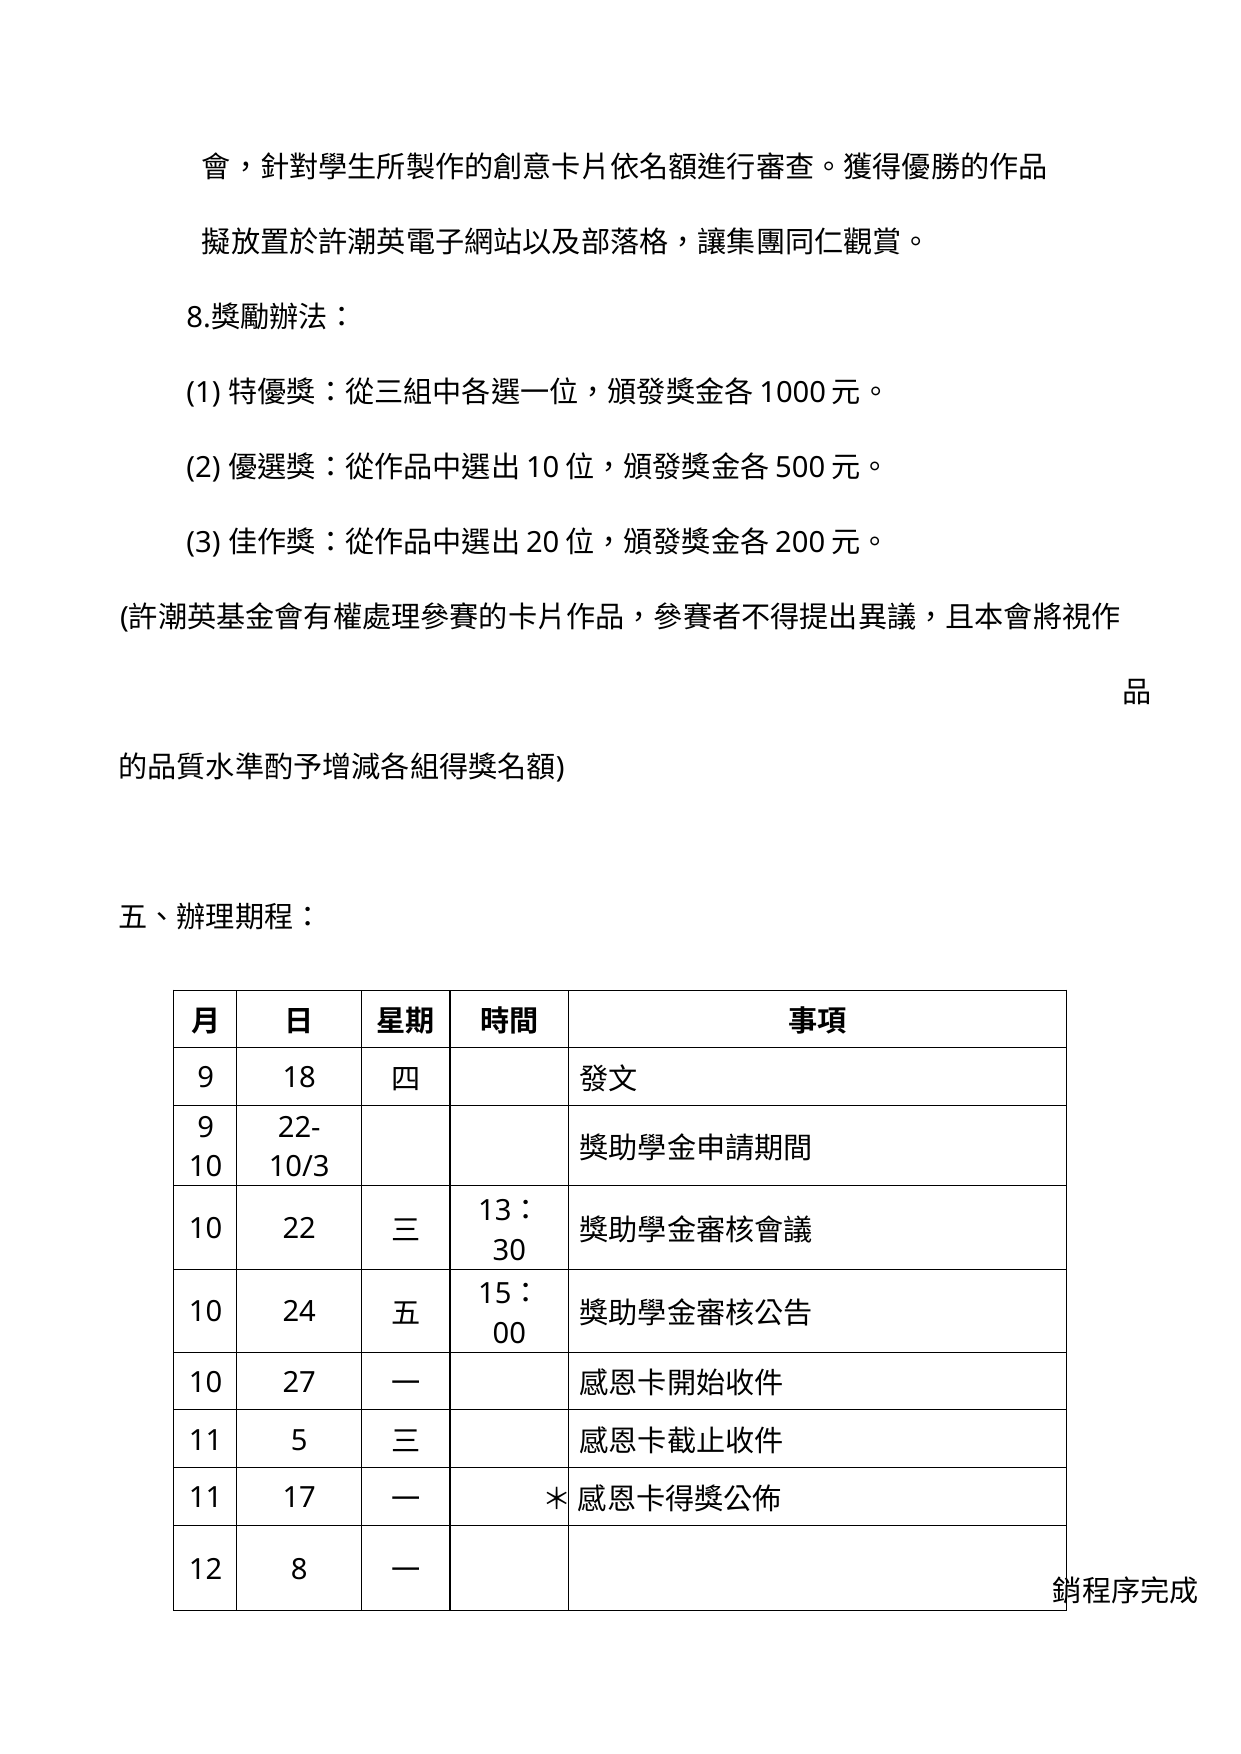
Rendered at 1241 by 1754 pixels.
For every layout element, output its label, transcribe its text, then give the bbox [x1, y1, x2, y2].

table_cell 8 [237, 1526, 361, 1610]
table_header 星期 [362, 991, 449, 1047]
table_cell 五 [362, 1270, 449, 1352]
table_cell 一 [362, 1468, 449, 1525]
table_cell [451, 1106, 568, 1185]
table_cell 一 [362, 1526, 449, 1610]
table_cell 三 [362, 1410, 449, 1467]
table_cell 5 [237, 1410, 361, 1467]
table_cell 18 [237, 1048, 361, 1105]
table_header 日 [237, 991, 361, 1047]
table_cell [451, 1048, 568, 1105]
table_cell ＊ 感恩卡得獎公佈 [569, 1468, 1066, 1525]
text 8.獎勵辦法： [118, 277, 1122, 352]
text 會，針對學生所製作的創意卡片依名額進行審查。獲得優勝的作品 [118, 127, 1122, 202]
table_cell 27 [237, 1353, 361, 1409]
table_cell 發文 [569, 1048, 1066, 1105]
text 擬放置於許潮英電子網站以及部落格，讓集團同仁觀賞。 [118, 202, 1122, 277]
table_cell 感恩卡開始收件 [569, 1353, 1066, 1409]
text (2) 優選獎：從作品中選出10位，頒發獎金各500元。 [118, 427, 1122, 502]
table_cell [451, 1468, 568, 1525]
text 五、辦理期程： [118, 877, 1122, 952]
table_cell 24 [237, 1270, 361, 1352]
table_cell 獎助學金審核公告 [569, 1270, 1066, 1352]
table_cell 10 [174, 1186, 236, 1268]
text 品的品質水準酌予增減各組得獎名額) [118, 652, 1122, 802]
table_cell 13：30 [451, 1186, 568, 1268]
table_cell 11 [174, 1468, 236, 1525]
table_cell [451, 1526, 568, 1610]
table_cell [451, 1353, 568, 1409]
table_header 事項 [569, 991, 1066, 1047]
table_cell 三 [362, 1186, 449, 1268]
table_cell 10 [174, 1270, 236, 1352]
table_cell 核銷程序完成 [569, 1526, 1066, 1610]
table_cell 22-10/3 [237, 1106, 361, 1185]
table_cell [451, 1410, 568, 1467]
table_cell 四 [362, 1048, 449, 1105]
table_cell 11 [174, 1410, 236, 1467]
text (1) 特優獎：從三組中各選一位，頒發獎金各1000元。 [118, 352, 1122, 427]
table_header 時間 [451, 991, 568, 1047]
table_cell 獎助學金申請期間 [569, 1106, 1066, 1185]
table_cell 感恩卡截止收件 [569, 1410, 1066, 1467]
table_cell 22 [237, 1186, 361, 1268]
table_cell 17 [237, 1468, 361, 1525]
table_cell 一 [362, 1353, 449, 1409]
table_cell 獎助學金審核會議 [569, 1186, 1066, 1268]
table_header 月 [174, 991, 236, 1047]
table_cell 12 [174, 1526, 236, 1610]
table_cell 9 [174, 1048, 236, 1105]
table_cell 10 [174, 1353, 236, 1409]
table_cell [362, 1106, 449, 1185]
table_cell 9 10 [174, 1106, 236, 1185]
table_cell 15：00 [451, 1270, 568, 1352]
text (3) 佳作獎：從作品中選出20位，頒發獎金各200元。 [118, 502, 1122, 577]
text (許潮英基金會有權處理參賽的卡片作品，參賽者不得提出異議，且本會將視作 [118, 577, 1122, 652]
